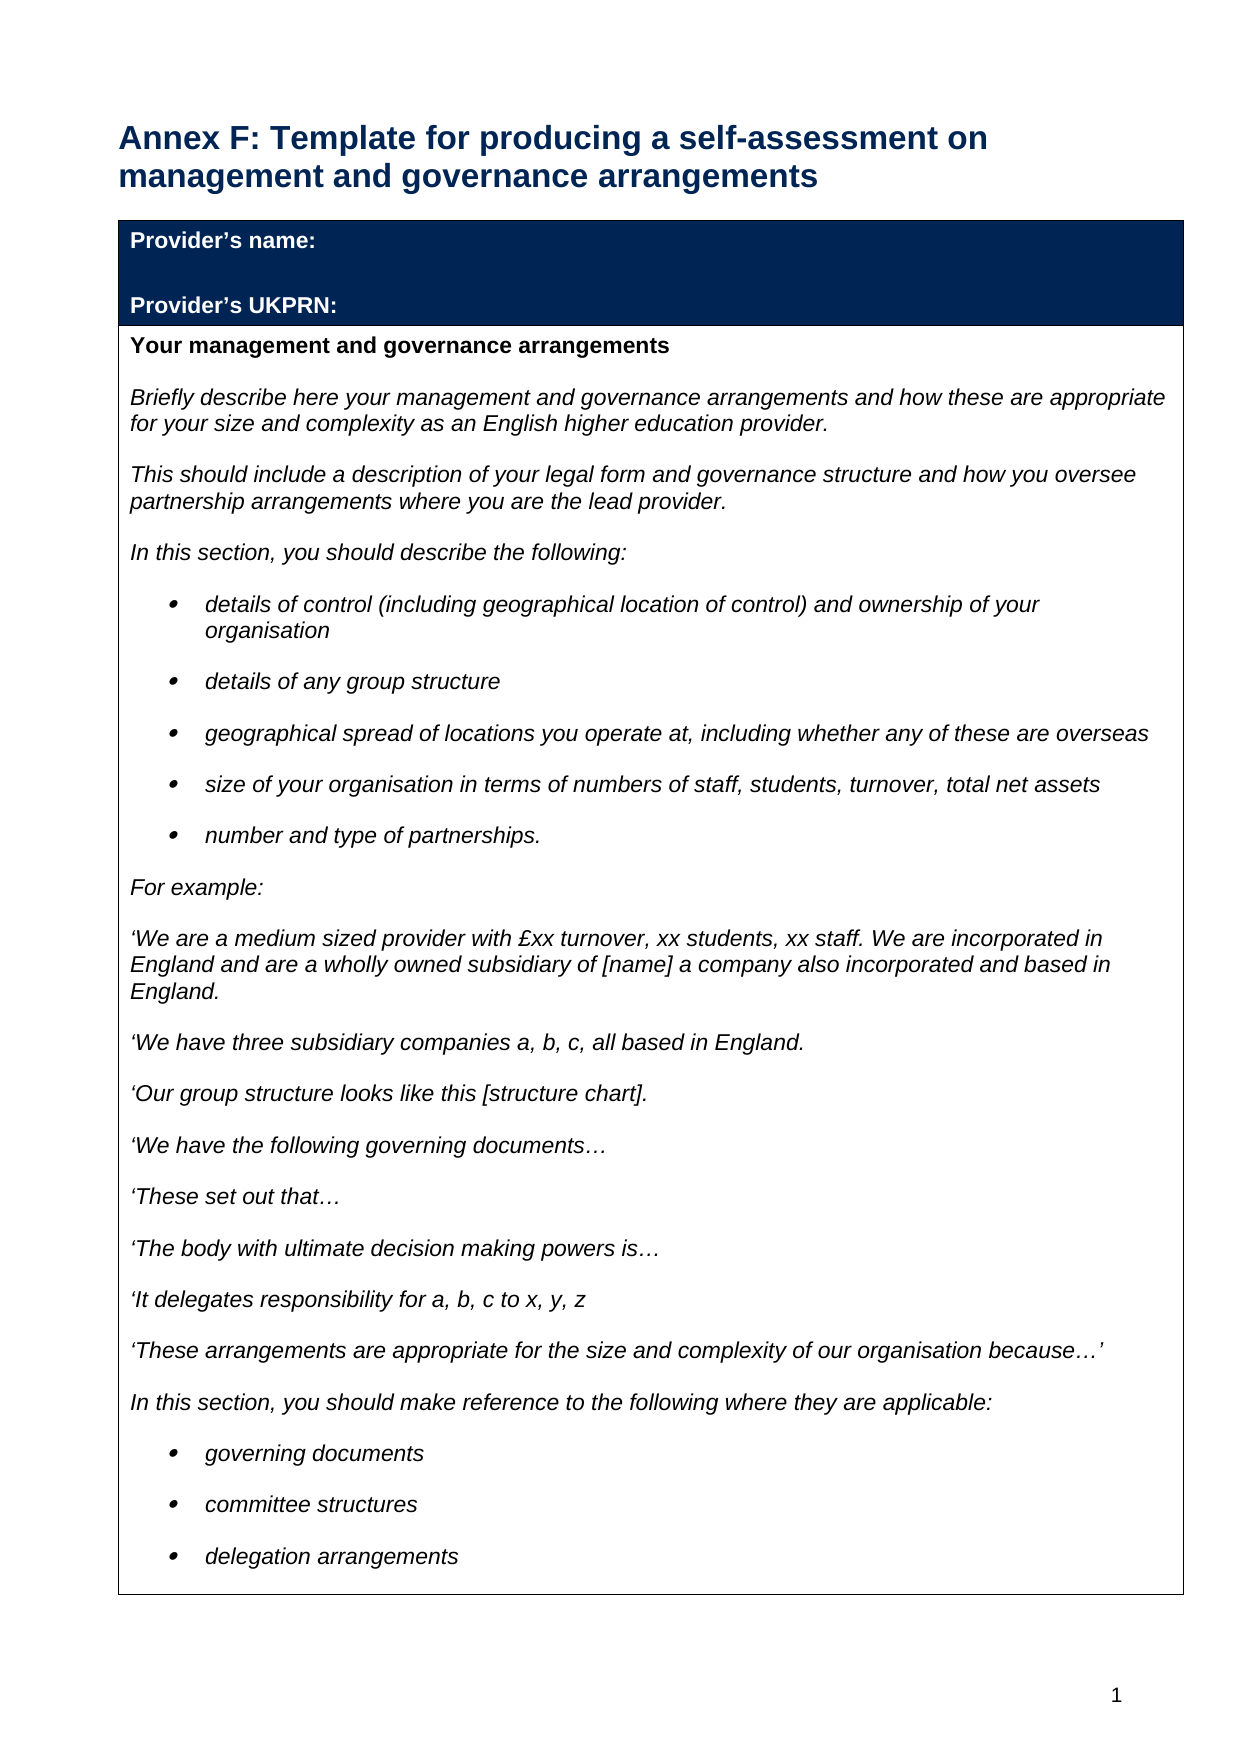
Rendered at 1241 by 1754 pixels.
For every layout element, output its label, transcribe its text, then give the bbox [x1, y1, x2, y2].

subtitle Annex F: Template for producing a self-assessment on management and governance arrangements [118, 118, 1122, 195]
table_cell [119, 326, 1183, 1594]
table_header Provider’s name: Provider’s UKPRN: [119, 221, 1183, 325]
